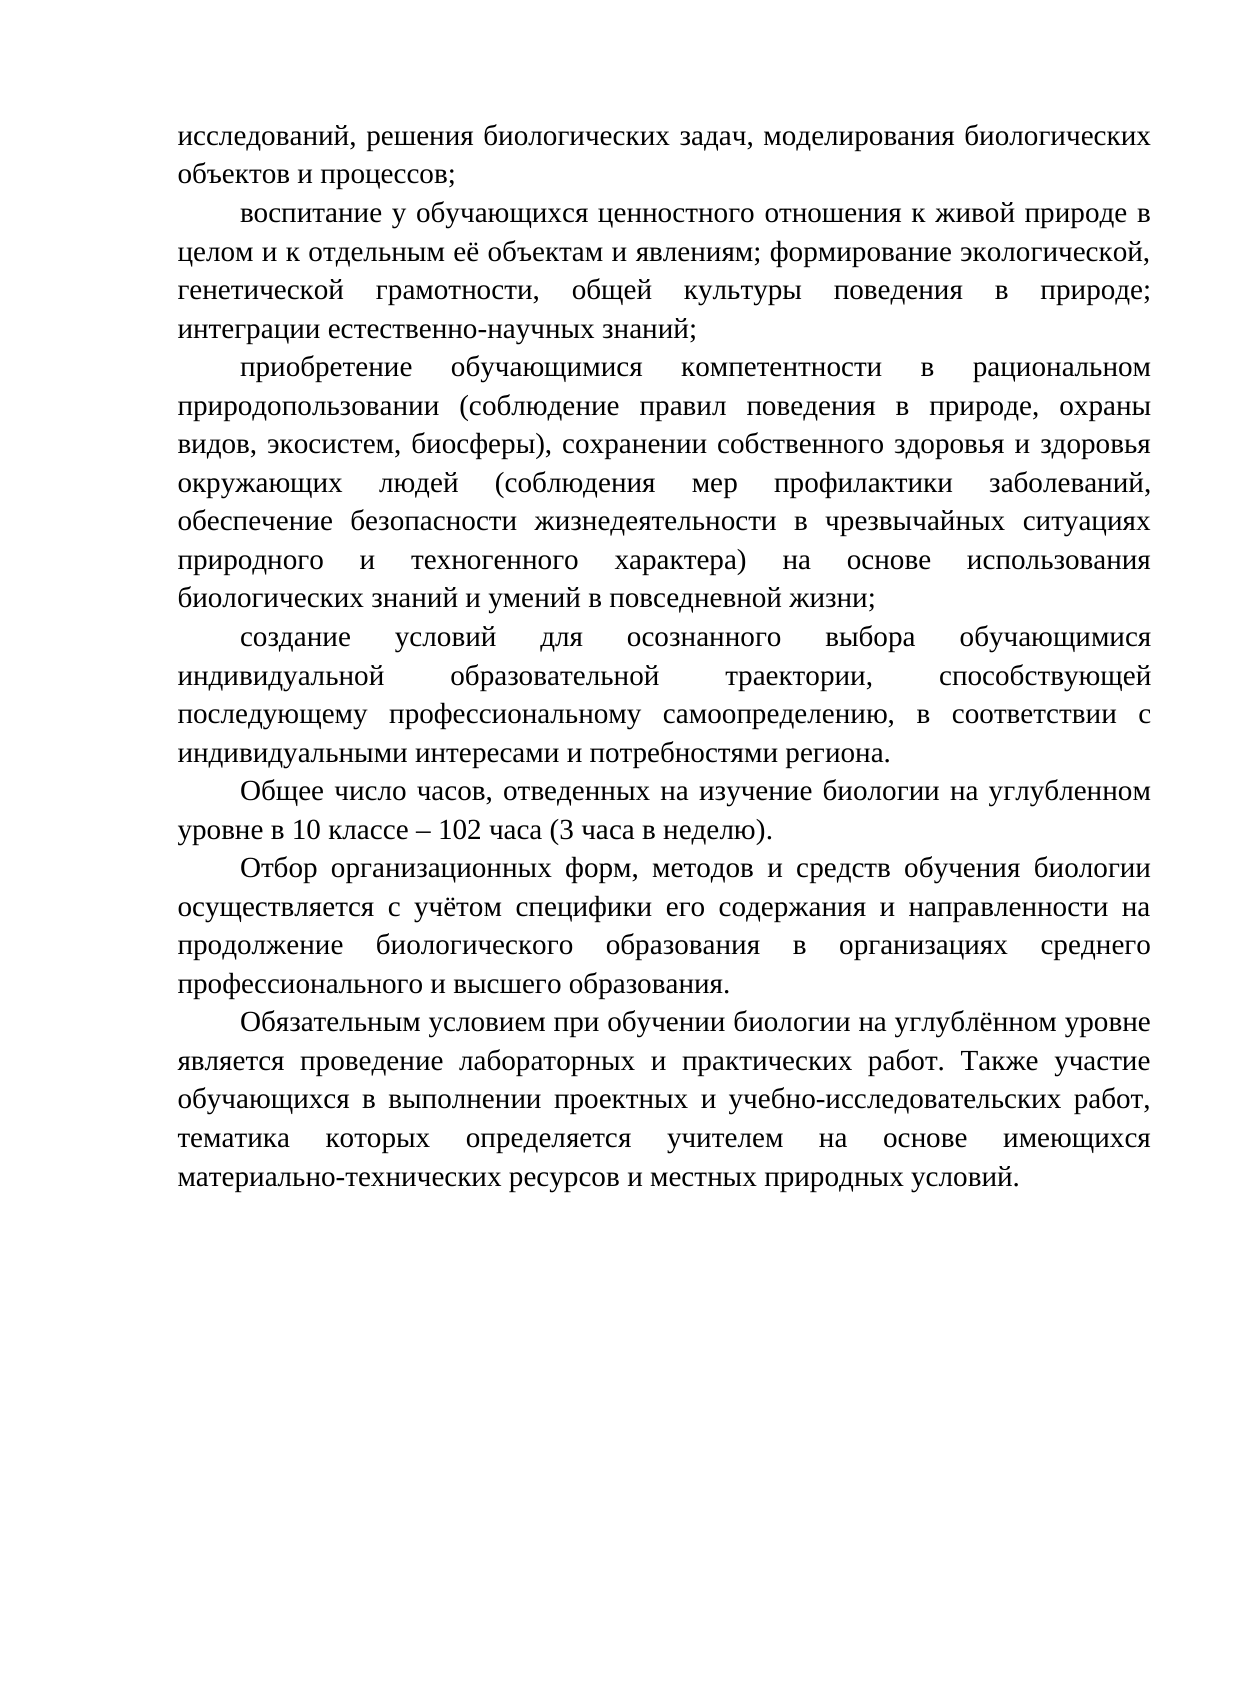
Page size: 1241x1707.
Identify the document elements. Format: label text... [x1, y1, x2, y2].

text Отбор организационных форм, методов и средств обучения биологии осуществляется с учётом специфики его содержания и направленности на продолжение биологического образования в организациях среднего профессионального и высшего образования. [177, 850, 1152, 999]
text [177, 118, 1152, 190]
text приобретение обучающимися компетентности в рациональном природопользовании (соблюдение правил поведения в природе, охраны видов, экосистем, биосферы), сохранении собственного здоровья и здоровья окружающих людей (соблюдения мер профилактики заболеваний, обеспечение безопасности жизнедеятельности в чрезвычайных ситуациях природного и техногенного характера) на основе использования биологических знаний и умений в повседневной жизни; [177, 349, 1152, 614]
text Общее число часов, отведенных на изучение биологии на углубленном уровне в 10 классе – 102 часа (3 часа в неделю). [177, 773, 1152, 845]
text Обязательным условием при обучении биологии на углублённом уровне является проведение лабораторных и практических работ. Также участие обучающихся в выполнении проектных и учебно-исследовательских работ, тематика которых определяется учителем на основе имеющихся материально-технических ресурсов и местных природных условий. [177, 1004, 1152, 1192]
text воспитание у обучающихся ценностного отношения к живой природе в целом и к отдельным её объектам и явлениям; формирование экологической, генетической грамотности, общей культуры поведения в природе; интеграции естественно-научных знаний; [177, 195, 1152, 344]
text создание условий для осознанного выбора обучающимися индивидуальной образовательной траектории, способствующей последующему профессиональному самоопределению, в соответствии с индивидуальными интересами и потребностями региона. [177, 619, 1152, 768]
